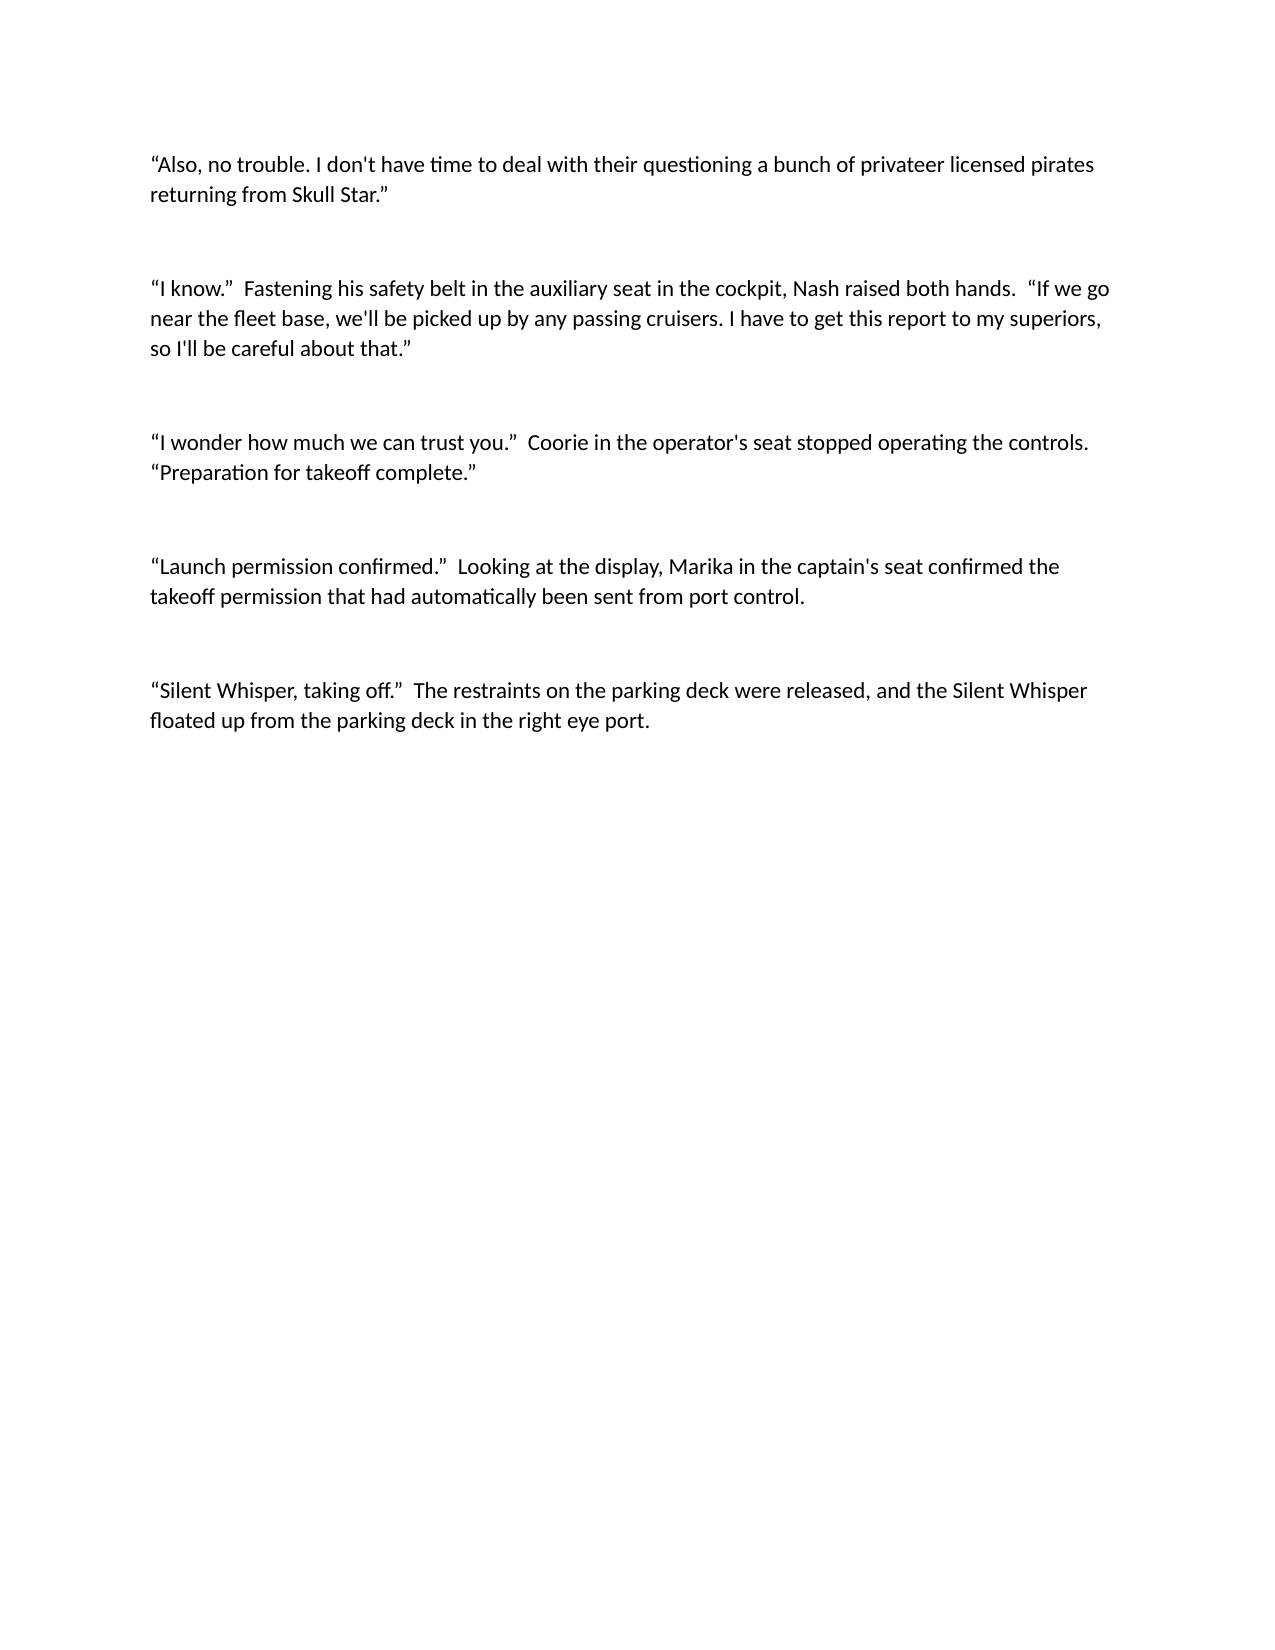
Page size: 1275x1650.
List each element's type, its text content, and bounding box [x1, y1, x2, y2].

text “Also, no trouble. I don't have time to deal with their questioning a bunch of privateer licensed pirates returning from Skull Star.” [150, 150, 1125, 208]
text “I know.” Fastening his safety belt in the auxiliary seat in the cockpit, Nash raised both hands. “If we go near the fleet base, we'll be picked up by any passing cruisers. I have to get this report to my superiors, so I'll be careful about that.” [150, 274, 1125, 362]
text “Silent Whisper, taking off.” The restraints on the parking deck were released, and the Silent Whisper floated up from the parking deck in the right eye port. [150, 676, 1125, 734]
text “Launch permission confirmed.” Looking at the display, Marika in the captain's seat confirmed the takeoff permission that had automatically been sent from port control. [150, 552, 1125, 610]
text “I wonder how much we can trust you.” Coorie in the operator's seat stopped operating the controls. “Preparation for takeoff complete.” [150, 428, 1125, 486]
